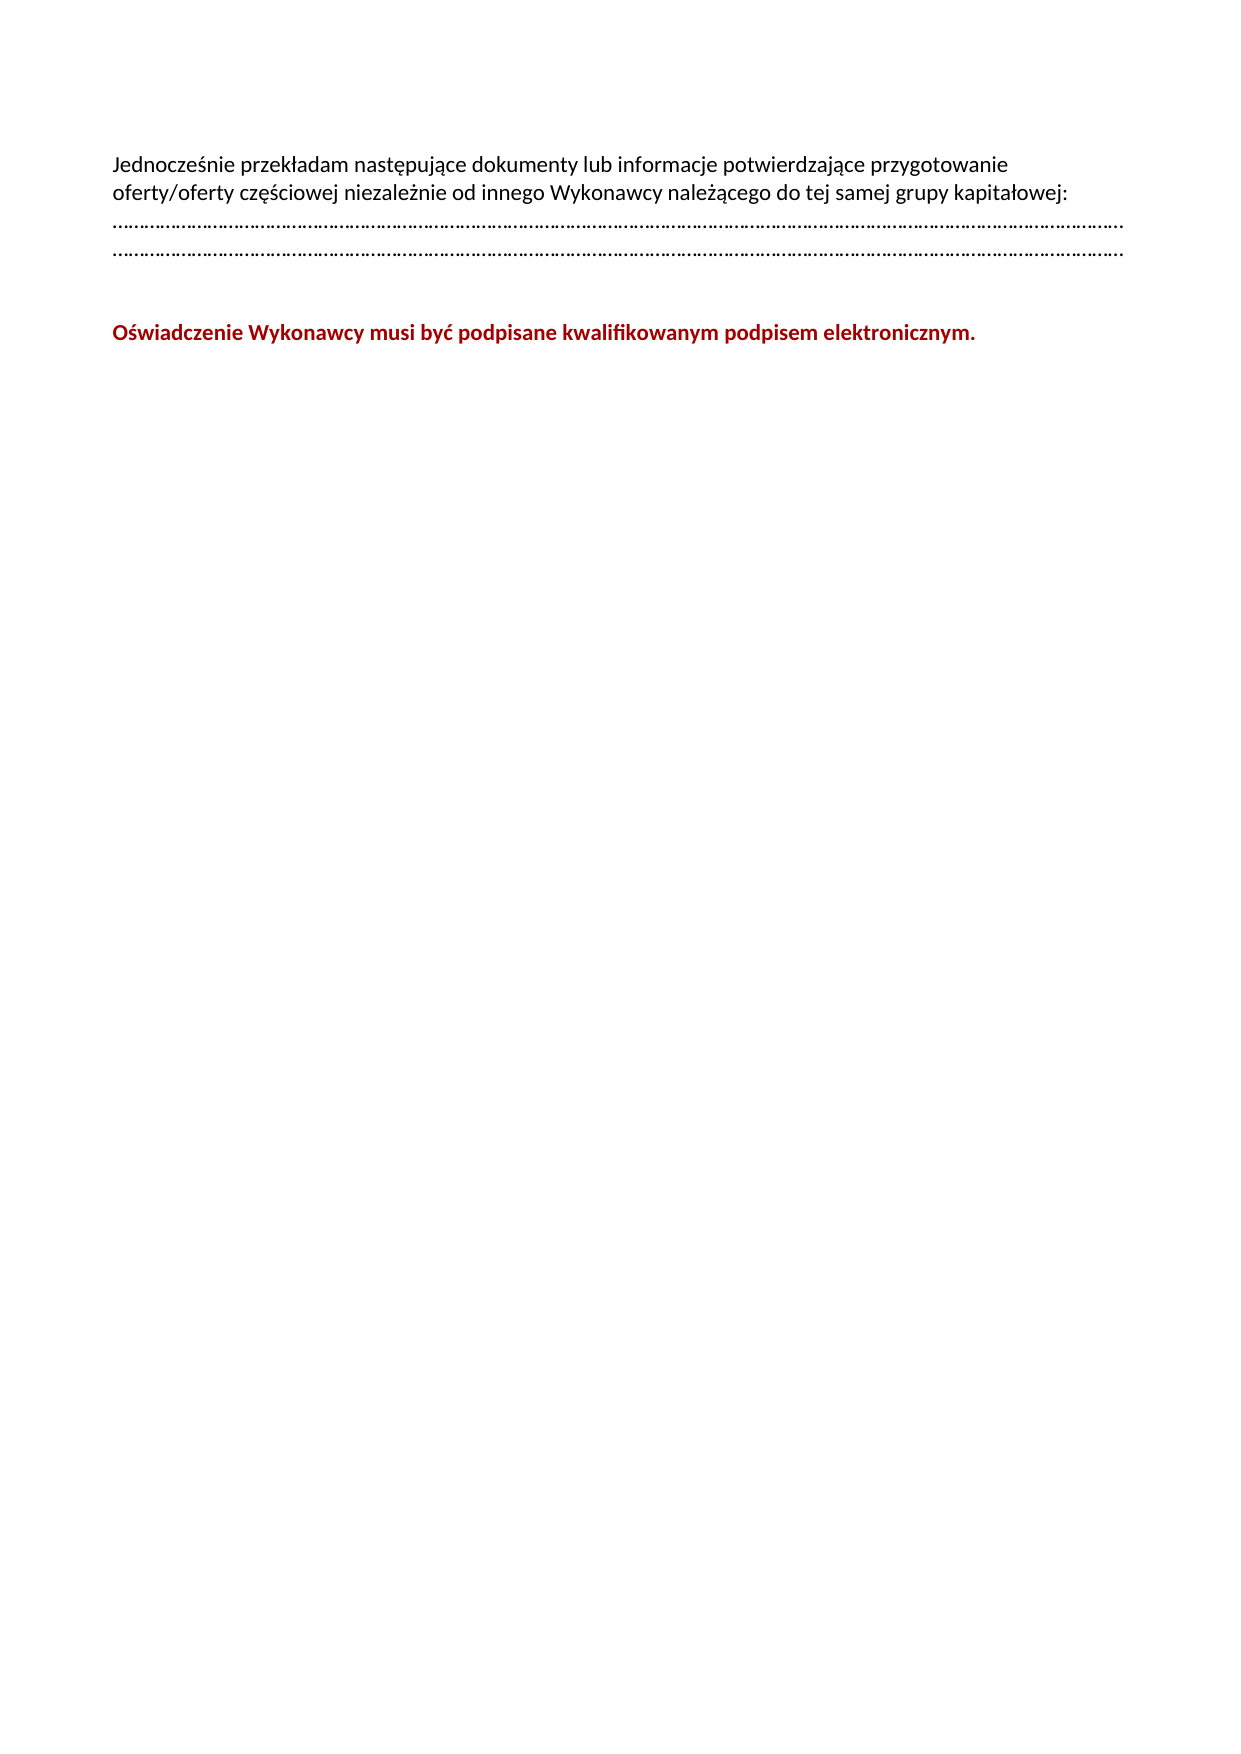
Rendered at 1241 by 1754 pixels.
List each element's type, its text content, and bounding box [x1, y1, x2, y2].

text …………………………………………………………………………………………………………………………………………………………………………………………………………………………………………………………………………………………………………………………………………………… [112, 206, 1128, 262]
text Jednocześnie przekładam następujące dokumenty lub informacje potwierdzające przygotowanie oferty/oferty częściowej niezależnie od innego Wykonawcy należącego do tej samej grupy kapitałowej: [112, 150, 1128, 206]
text Oświadczenie Wykonawcy musi być podpisane kwalifikowanym podpisem elektronicznym. [112, 318, 1128, 346]
